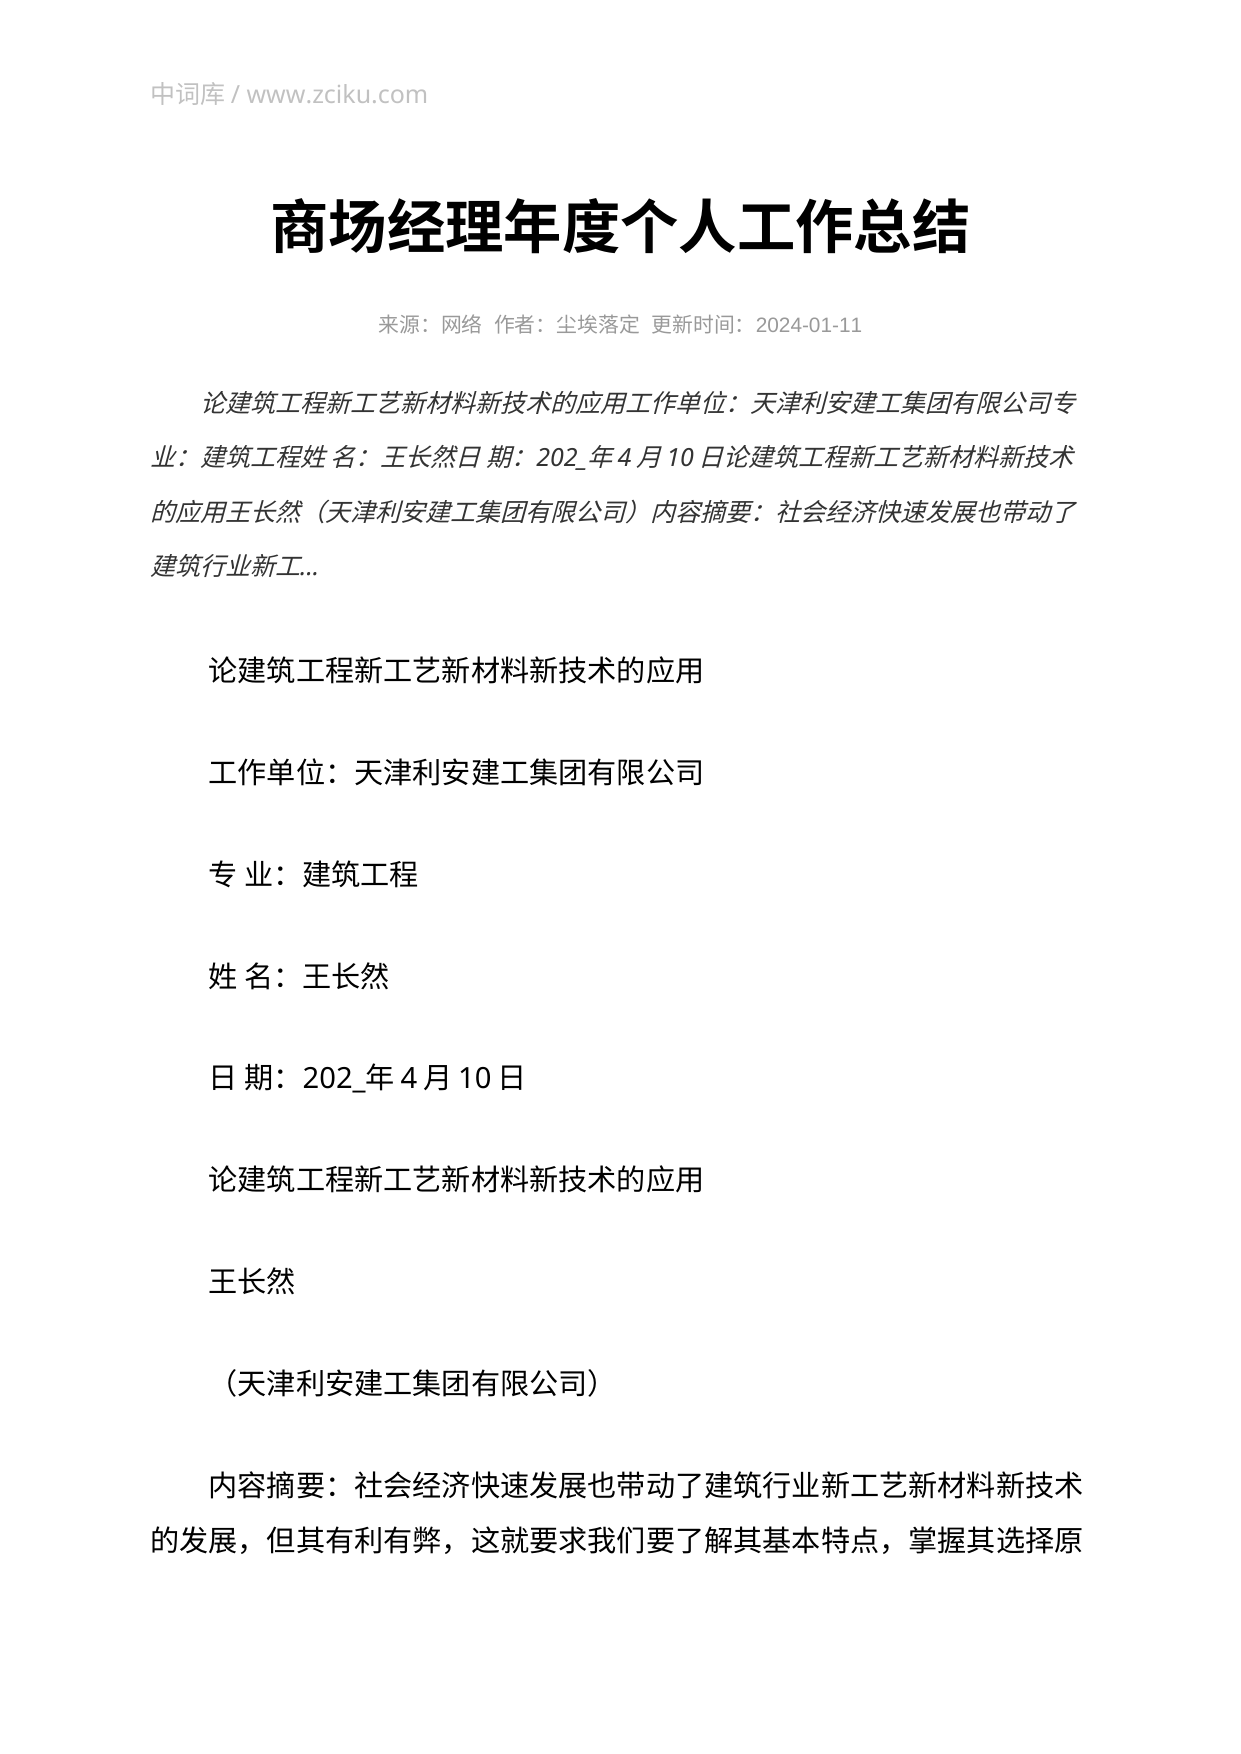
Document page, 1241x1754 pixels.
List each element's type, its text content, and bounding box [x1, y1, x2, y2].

text 日 期：202_年4月10日 [150, 1055, 1090, 1097]
text 来源：网络 作者：尘埃落定 更新时间：2024-01-11 [150, 313, 1090, 337]
text 论建筑工程新工艺新材料新技术的应用工作单位：天津利安建工集团有限公司专 业：建筑工程姓 名：王长然日 期：202_年4月10日论建筑工程新工艺新材料新技术的应用王长然（天津利安建工集团有限公司）内容摘要：社会经济快速发展也带动了建筑行业新工... [150, 383, 1090, 583]
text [150, 1462, 1090, 1559]
text 专 业：建筑工程 [150, 851, 1090, 894]
text 姓 名：王长然 [150, 953, 1090, 995]
text 论建筑工程新工艺新材料新技术的应用 [150, 1157, 1090, 1199]
text 王长然 [150, 1259, 1090, 1301]
text 论建筑工程新工艺新材料新技术的应用 [150, 648, 1090, 690]
text （天津利安建工集团有限公司） [150, 1360, 1090, 1403]
text 工作单位：天津利安建工集团有限公司 [150, 749, 1090, 792]
subtitle 商场经理年度个人工作总结 [150, 181, 1090, 266]
